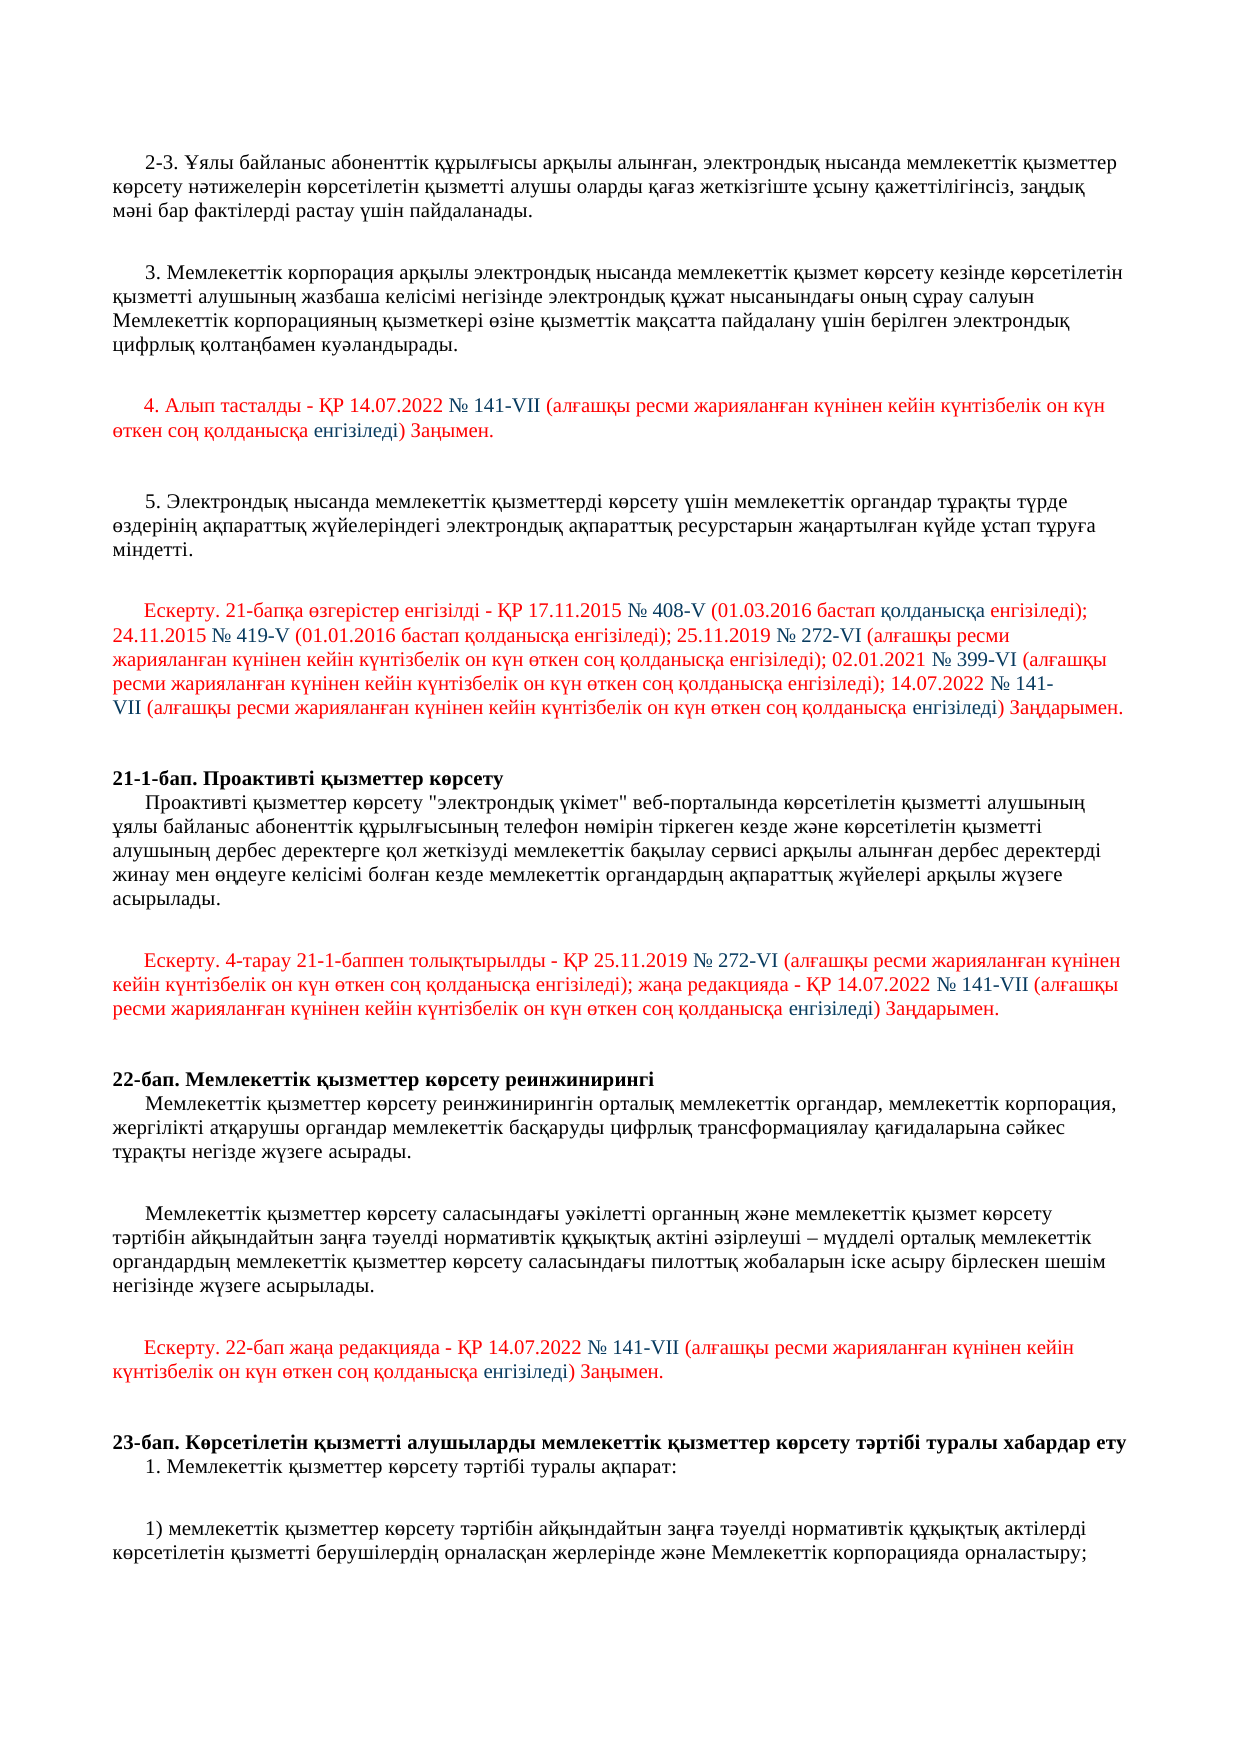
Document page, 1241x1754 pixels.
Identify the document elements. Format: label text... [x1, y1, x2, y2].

text Ескерту. 22-бап жаңа редакцияда - ҚР 14.07.2022 № 141-VII (алғашқы ресми жарияланған күнінен кейін күнтізбелік он күн өткен соң қолданысқа енгізіледі) Заңымен. [112, 1335, 1128, 1409]
text 22-бап. Мемлекеттік қызметтер көрсету реинжинирингі [112, 1067, 1128, 1091]
text 1. Мемлекеттік қызметтер көрсету тәртібі туралы ақпарат: [112, 1454, 1128, 1478]
text 2-3. Ұялы байланыс абоненттік құрылғысы арқылы алынған, электрондық нысанда мемлекеттік қызметтер көрсету нәтижелерін көрсетілетін қызметті алушы оларды қағаз жеткізгіште ұсыну қажеттілігінсіз, заңдық мәні бар фактілерді растау үшін пайдаланады. [112, 150, 1128, 222]
text Ескерту. 21-бапқа өзгерістер енгізілді - ҚР 17.11.2015 № 408-V (01.03.2016 бастап қолданысқа енгізіледі); 24.11.2015 № 419-V (01.01.2016 бастап қолданысқа енгізіледі); 25.11.2019 № 272-VI (алғашқы ресми жарияланған күнінен кейін күнтізбелік он күн өткен соң қолданысқа енгізіледі); 02.01.2021 № 399-VI (алғашқы ресми жарияланған күнінен кейін күнтізбелік он күн өткен соң қолданысқа енгізіледі); 14.07.2022 № 141-VII (алғашқы ресми жарияланған күнінен кейін күнтізбелік он күн өткен соң қолданысқа енгізіледі) Заңдарымен. [112, 598, 1128, 745]
text 23-бап. Көрсетілетін қызметті алушыларды мемлекеттік қызметтер көрсету тәртібі туралы хабардар ету [112, 1430, 1128, 1454]
text 3. Мемлекеттік корпорация арқылы электрондық нысанда мемлекеттік қызмет көрсету кезінде көрсетілетін қызметті алушының жазбаша келісімі негізінде электрондық құжат нысанындағы оның сұрау салуын Мемлекеттік корпорацияның қызметкері өзіне қызметтік мақсатта пайдалану үшін берілген электрондық цифрлық қолтаңбамен куәландырады. [112, 260, 1128, 356]
text 1) мемлекеттік қызметтер көрсету тәртібін айқындайтын заңға тәуелді нормативтік құқықтық актілерді көрсетілетін қызметті берушілердің орналасқан жерлерінде және Мемлекеттік корпорацияда орналастыру; [112, 1516, 1128, 1564]
text 4. Алып тасталды - ҚР 14.07.2022 № 141-VII (алғашқы ресми жарияланған күнінен кейін күнтізбелік он күн өткен соң қолданысқа енгізіледі) Заңымен. [112, 393, 1128, 468]
text 21-1-бап. Проактивті қызметтер көрсету [112, 766, 1128, 790]
text Мемлекеттік қызметтер көрсету саласындағы уәкілетті органның және мемлекеттік қызмет көрсету тәртібін айқындайтын заңға тәуелді нормативтік құқықтық актіні әзірлеуші – мүдделі орталық мемлекеттік органдардың мемлекеттік қызметтер көрсету саласындағы пилоттық жобаларын іске асыру бірлескен шешім негізінде жүзеге асырылады. [112, 1201, 1128, 1297]
text Мемлекеттік қызметтер көрсету реинжинирингін орталық мемлекеттік органдар, мемлекеттік корпорация, жергілікті атқарушы органдар мемлекеттік басқаруды цифрлық трансформациялау қағидаларына сәйкес тұрақты негізде жүзеге асырады. [112, 1091, 1128, 1163]
text Ескерту. 4-тарау 21-1-баппен толықтырылды - ҚР 25.11.2019 № 272-VI (алғашқы ресми жарияланған күнінен кейін күнтізбелік он күн өткен соң қолданысқа енгізіледі); жаңа редакцияда - ҚР 14.07.2022 № 141-VII (алғашқы ресми жарияланған күнінен кейін күнтізбелік он күн өткен соң қолданысқа енгізіледі) Заңдарымен. [112, 948, 1128, 1046]
text 5. Электрондық нысанда мемлекеттік қызметтерді көрсету үшін мемлекеттік органдар тұрақты түрде өздерінің ақпараттық жүйелеріндегі электрондық ақпараттық ресурстарын жаңартылған күйде ұстап тұруға міндетті. [112, 489, 1128, 561]
text Проактивті қызметтер көрсету "электрондық үкімет" веб-порталында көрсетілетін қызметті алушының ұялы байланыс абоненттік құрылғысының телефон нөмірін тіркеген кезде және көрсетілетін қызметті алушының дербес деректерге қол жеткізуді мемлекеттік бақылау сервисі арқылы алынған дербес деректерді жинау мен өңдеуге келісімі болған кезде мемлекеттік органдардың ақпараттық жүйелері арқылы жүзеге асырылады. [112, 790, 1128, 910]
